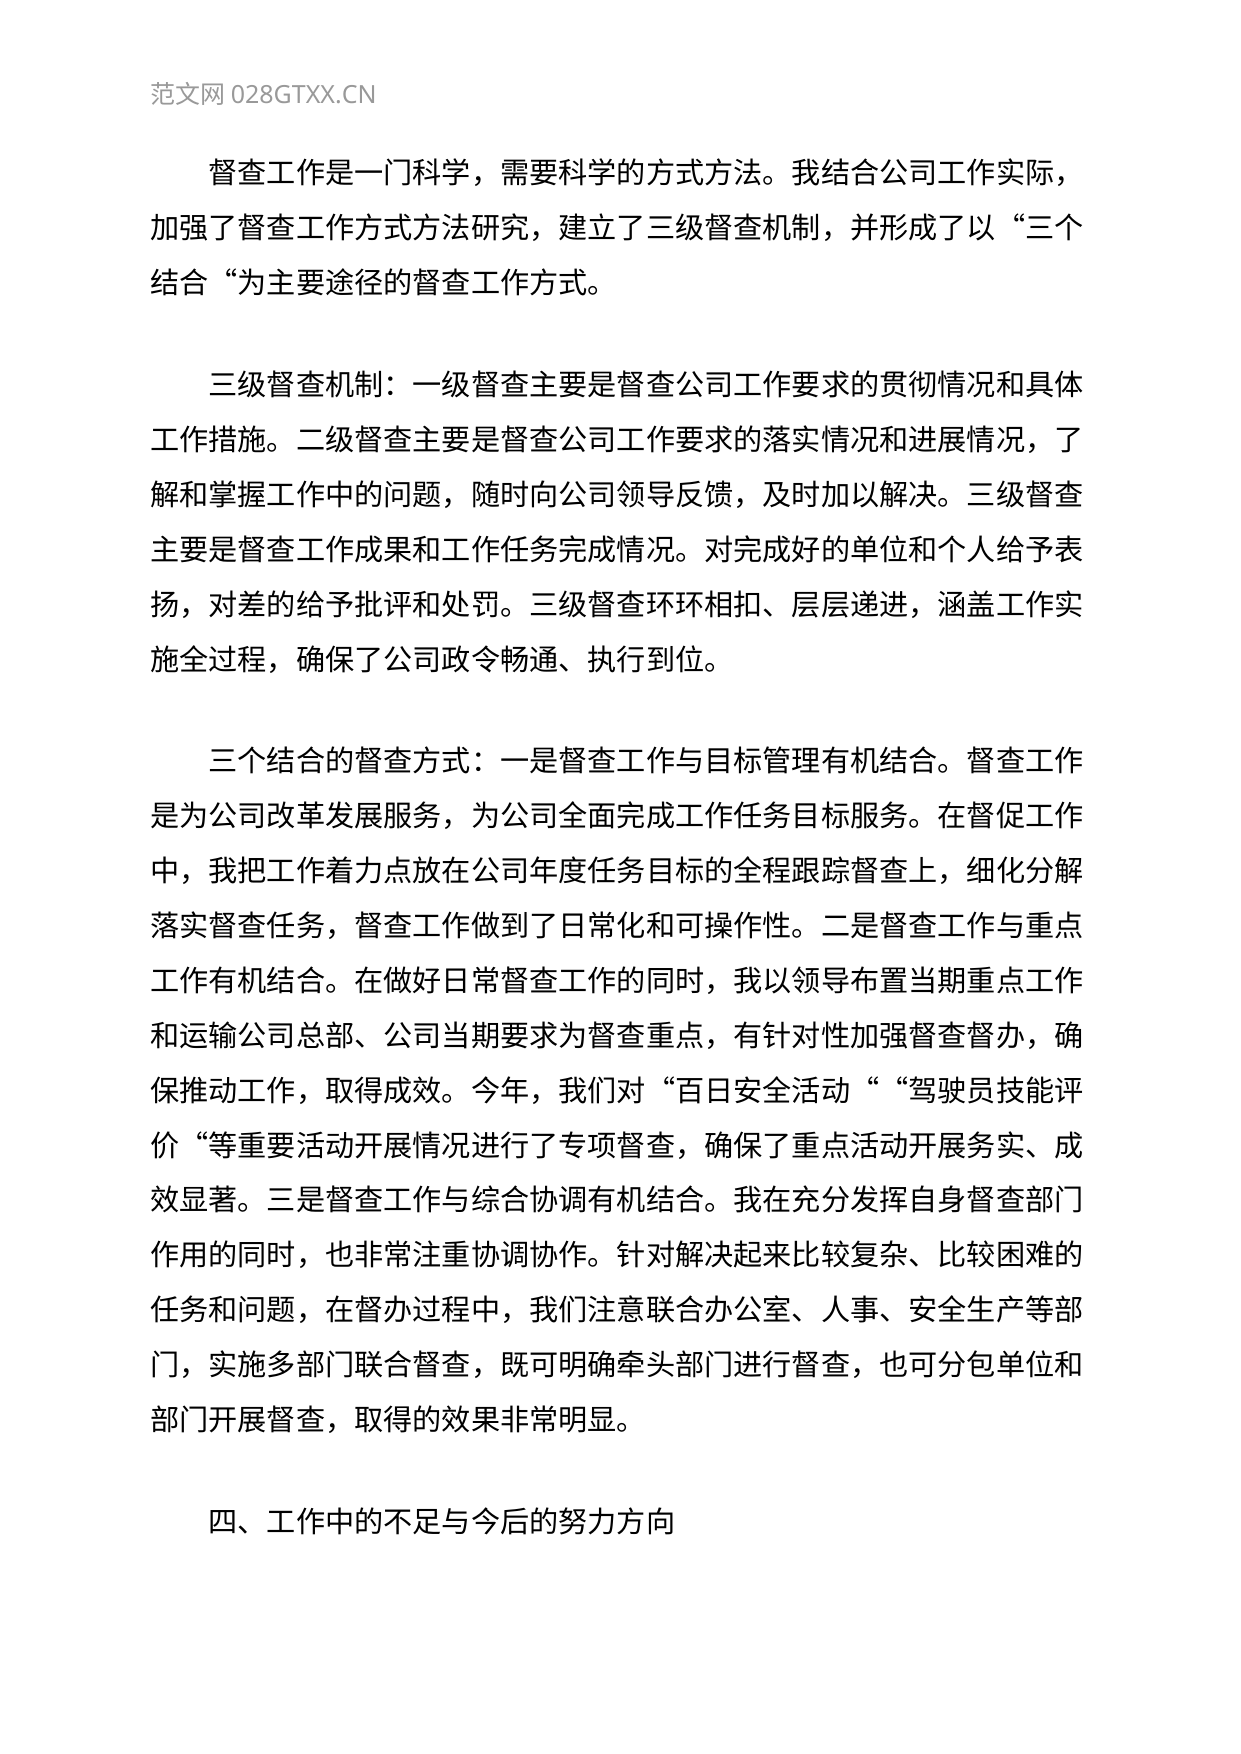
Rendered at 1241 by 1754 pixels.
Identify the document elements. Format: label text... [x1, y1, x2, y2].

text 四、工作中的不足与今后的努力方向 [150, 1498, 1090, 1541]
text 督查工作是一门科学，需要科学的方式方法。我结合公司工作实际，加强了督查工作方式方法研究，建立了三级督查机制，并形成了以“三个结合“为主要途径的督查工作方式。 [150, 150, 1090, 302]
text 三级督查机制：一级督查主要是督查公司工作要求的贯彻情况和具体工作措施。二级督查主要是督查公司工作要求的落实情况和进展情况，了解和掌握工作中的问题，随时向公司领导反馈，及时加以解决。三级督查主要是督查工作成果和工作任务完成情况。对完成好的单位和个人给予表扬，对差的给予批评和处罚。三级督查环环相扣、层层递进，涵盖工作实施全过程，确保了公司政令畅通、执行到位。 [150, 362, 1090, 678]
text 三个结合的督查方式：一是督查工作与目标管理有机结合。督查工作是为公司改革发展服务，为公司全面完成工作任务目标服务。在督促工作中，我把工作着力点放在公司年度任务目标的全程跟踪督查上，细化分解落实督查任务，督查工作做到了日常化和可操作性。二是督查工作与重点工作有机结合。在做好日常督查工作的同时，我以领导布置当期重点工作和运输公司总部、公司当期要求为督查重点，有针对性加强督查督办，确保推动工作，取得成效。今年，我们对“百日安全活动““驾驶员技能评价“等重要活动开展情况进行了专项督查，确保了重点活动开展务实、成效显著。三是督查工作与综合协调有机结合。我在充分发挥自身督查部门作用的同时，也非常注重协调协作。针对解决起来比较复杂、比较困难的任务和问题，在督办过程中，我们注意联合办公室、人事、安全生产等部门，实施多部门联合督查，既可明确牵头部门进行督查，也可分包单位和部门开展督查，取得的效果非常明显。 [150, 738, 1090, 1439]
